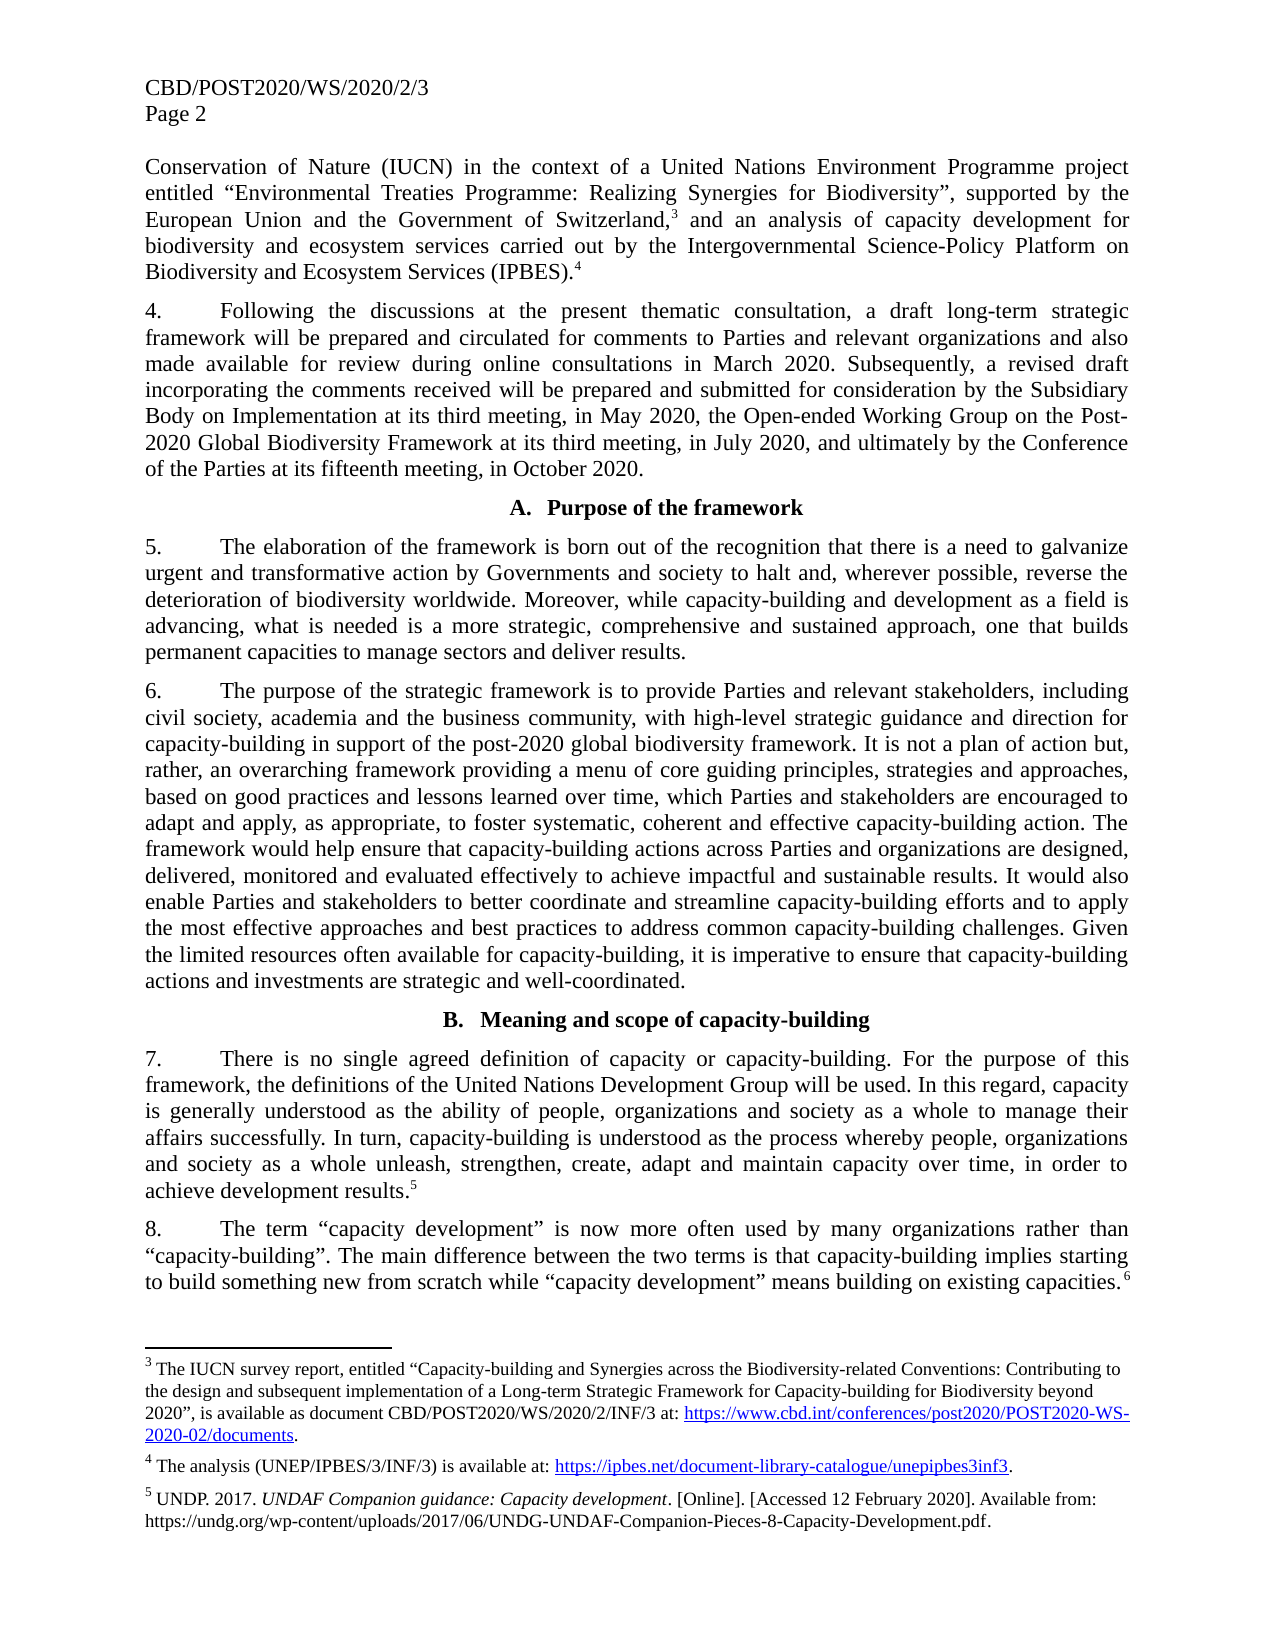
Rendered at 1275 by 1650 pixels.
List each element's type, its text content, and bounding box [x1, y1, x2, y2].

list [145, 1216, 1130, 1294]
list The purpose of the strategic framework is to provide Parties and relevant stakeholders, including civil society, academia and the business community, with high-level strategic guidance and direction for capacity-building in support of the post-2020 global biodiversity framework. It is not a plan of action but, rather, an overarching framework providing a menu of core guiding principles, strategies and approaches, based on good practices and lessons learned over time, which Parties and stakeholders are encouraged to adapt and apply, as appropriate, to foster systematic, coherent and effective capacity-building action. The framework would help ensure that capacity-building actions across Parties and organizations are designed, delivered, monitored and evaluated effectively to achieve impactful and sustainable results. It would also enable Parties and stakeholders to better coordinate and streamline capacity-building efforts and to apply the most effective approaches and best practices to address common capacity-building challenges. Given the limited resources often available for capacity-building, it is imperative to ensure that capacity-building actions and investments are strategic and well-coordinated. [145, 677, 1130, 993]
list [145, 153, 1130, 285]
list Purpose of the framework [182, 494, 1130, 521]
list The elaboration of the framework is born out of the recognition that there is a need to galvanize urgent and transformative action by Governments and society to halt and, wherever possible, reverse the deterioration of biodiversity worldwide. Moreover, while capacity-building and development as a field is advancing, what is needed is a more strategic, comprehensive and sustained approach, one that builds permanent capacities to manage sectors and deliver results. [145, 533, 1130, 665]
list Meaning and scope of capacity-building [182, 1006, 1130, 1032]
list Following the discussions at the present thematic consultation, a draft long-term strategic framework will be prepared and circulated for comments to Parties and relevant organizations and also made available for review during online consultations in March 2020. Subsequently, a revised draft incorporating the comments received will be prepared and submitted for consideration by the Subsidiary Body on Implementation at its third meeting, in May 2020, the Open-ended Working Group on the Post-2020 Global Biodiversity Framework at its third meeting, in July 2020, and ultimately by the Conference of the Parties at its fifteenth meeting, in October 2020. [145, 297, 1130, 482]
list There is no single agreed definition of capacity or capacity-building. For the purpose of this framework, the definitions of the United Nations Development Group will be used. In this regard, capacity is generally understood as the ability of people, organizations and society as a whole to manage their affairs successfully. In turn, capacity-building is understood as the process whereby people, organizations and society as a whole unleash, strengthen, create, adapt and maintain capacity over time, in order to achieve development results. [145, 1045, 1130, 1203]
